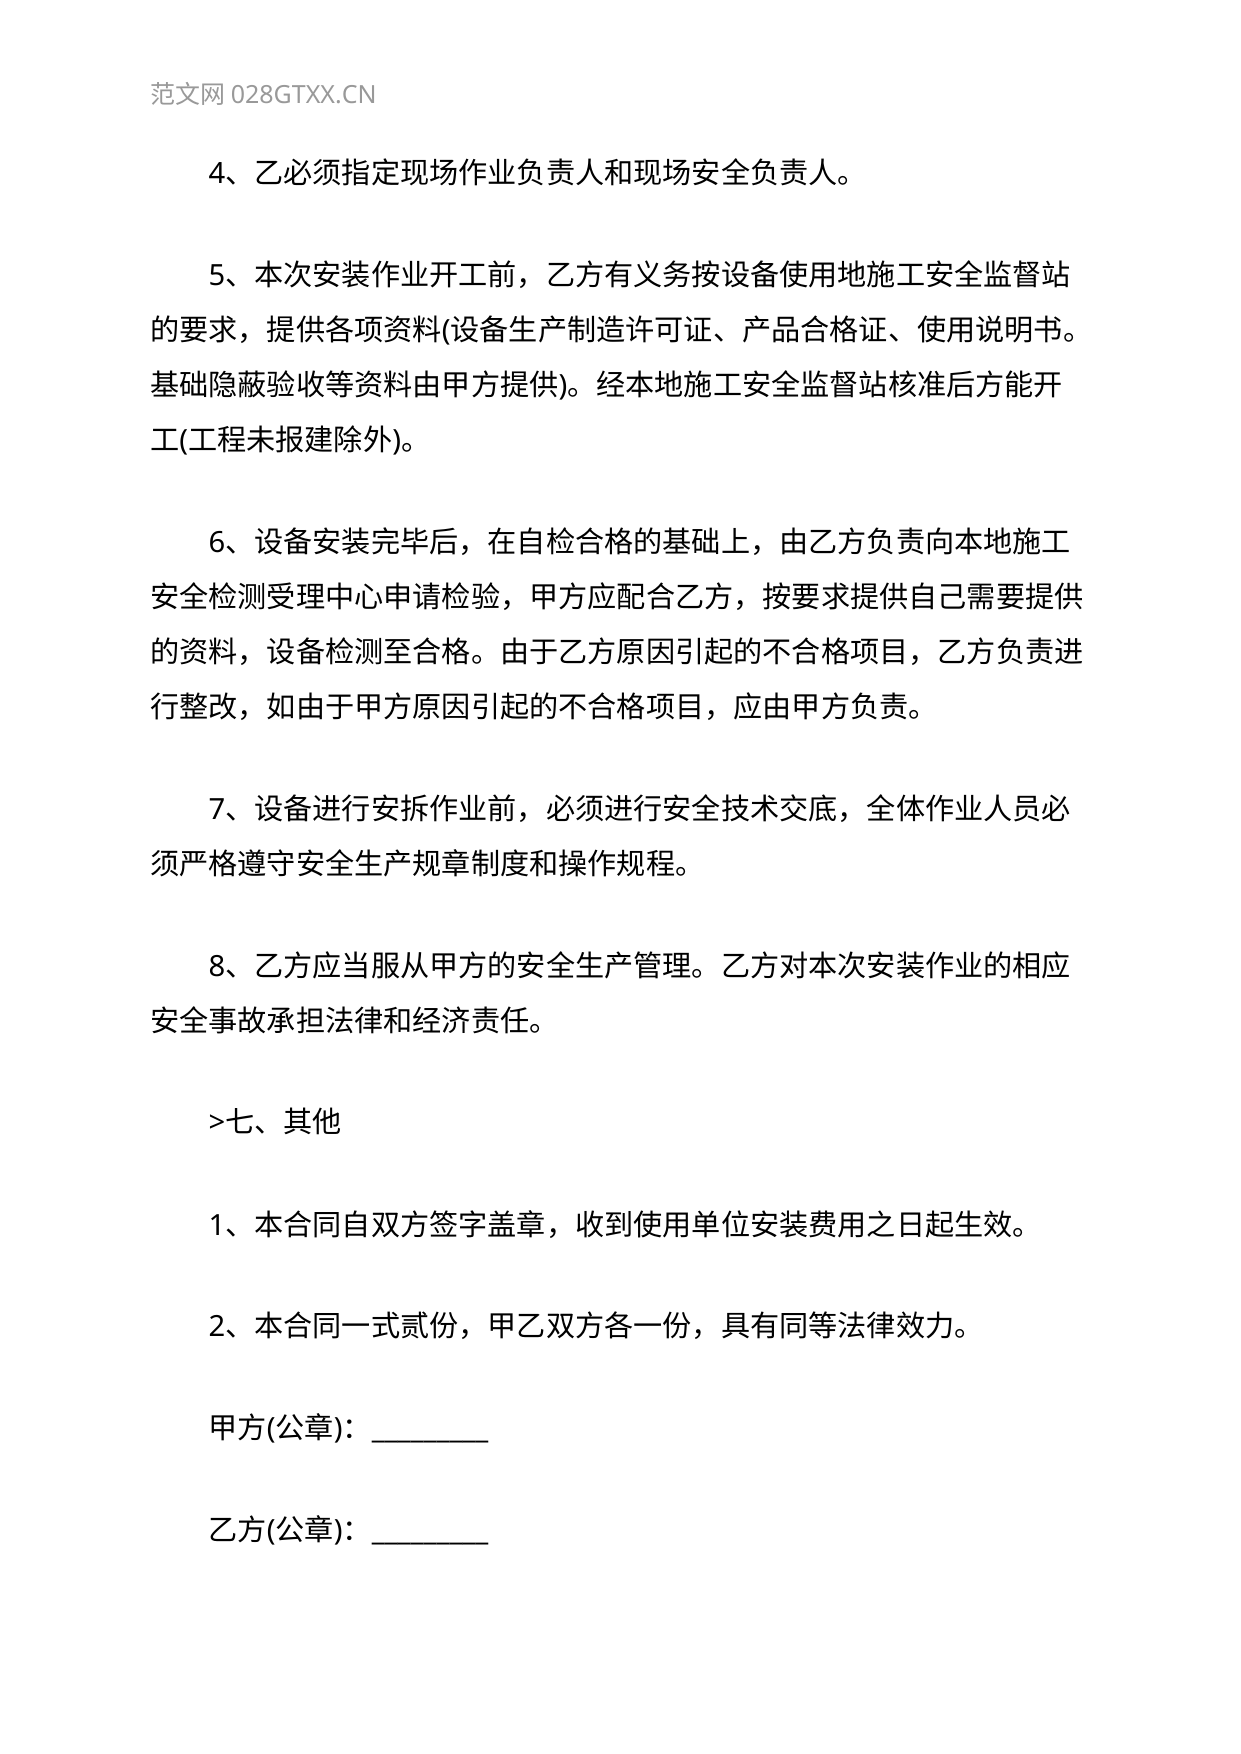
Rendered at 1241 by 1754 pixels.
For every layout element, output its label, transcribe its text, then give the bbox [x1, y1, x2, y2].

text 4、乙必须指定现场作业负责人和现场安全负责人。 [150, 150, 1090, 192]
text 甲方(公章)：_________ [150, 1405, 1090, 1447]
text 5、本次安装作业开工前，乙方有义务按设备使用地施工安全监督站的要求，提供各项资料(设备生产制造许可证、产品合格证、使用说明书。基础隐蔽验收等资料由甲方提供)。经本地施工安全监督站核准后方能开工(工程未报建除外)。 [150, 252, 1090, 459]
text 乙方(公章)：_________ [150, 1507, 1090, 1549]
text 7、设备进行安拆作业前，必须进行安全技术交底，全体作业人员必须严格遵守安全生产规章制度和操作规程。 [150, 786, 1090, 883]
text 1、本合同自双方签字盖章，收到使用单位安装费用之日起生效。 [150, 1201, 1090, 1243]
text 6、设备安装完毕后，在自检合格的基础上，由乙方负责向本地施工安全检测受理中心申请检验，甲方应配合乙方，按要求提供自己需要提供的资料，设备检测至合格。由于乙方原因引起的不合格项目，乙方负责进行整改，如由于甲方原因引起的不合格项目，应由甲方负责。 [150, 519, 1090, 726]
text 2、本合同一式贰份，甲乙双方各一份，具有同等法律效力。 [150, 1303, 1090, 1345]
text >七、其他 [150, 1099, 1090, 1141]
text 8、乙方应当服从甲方的安全生产管理。乙方对本次安装作业的相应安全事故承担法律和经济责任。 [150, 942, 1090, 1039]
